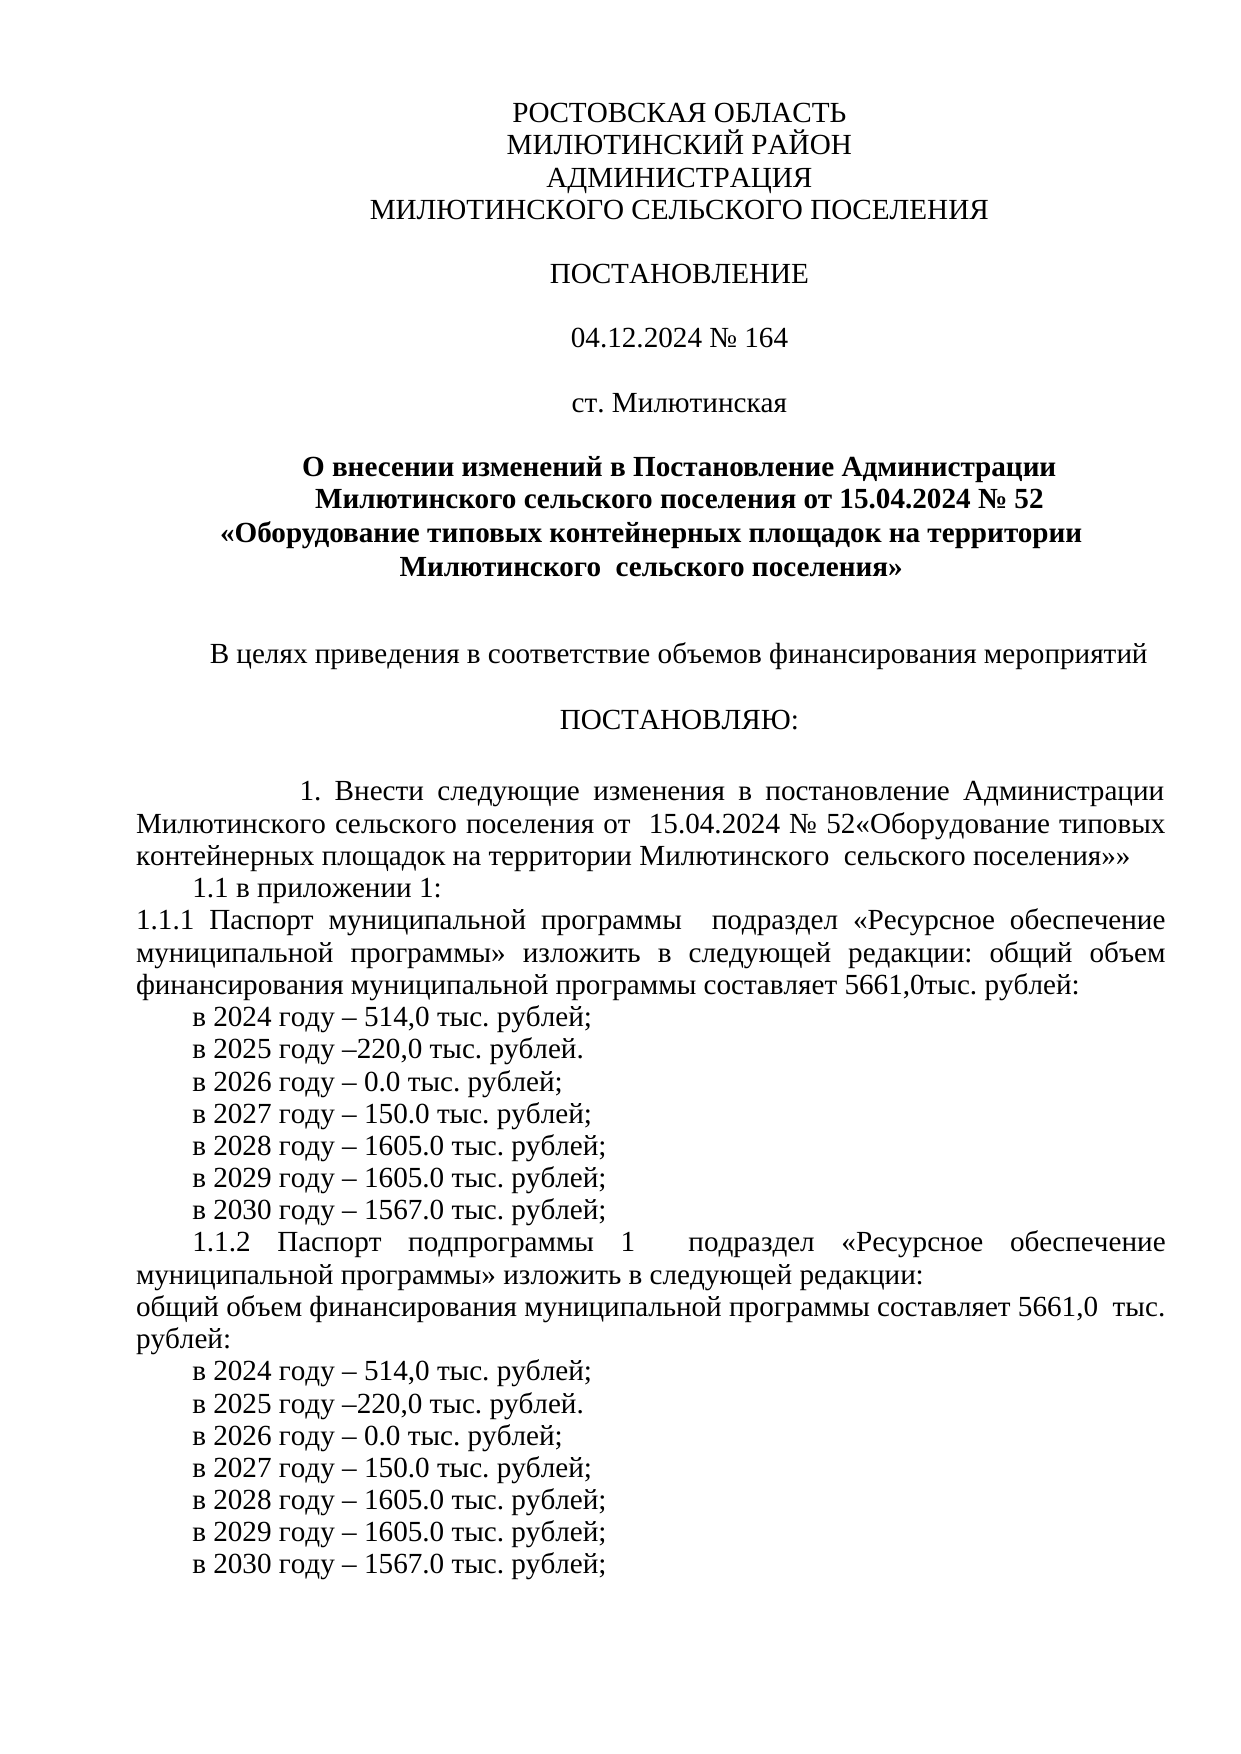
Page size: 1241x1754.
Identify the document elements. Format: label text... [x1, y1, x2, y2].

text АДМИНИСТРАЦИЯ [136, 161, 1166, 193]
text в 2027 году – 150.0 тыс. рублей; [136, 1097, 1166, 1129]
text общий объем финансирования муниципальной программы составляет 5661,0 тыс. рублей: [136, 1291, 1166, 1355]
text в 2028 году – 1605.0 тыс. рублей; [136, 1129, 1166, 1162]
text в 2024 году – 514,0 тыс. рублей; [136, 1001, 1166, 1033]
text в 2027 году – 150.0 тыс. рублей; [136, 1452, 1166, 1484]
text в 2029 году – 1605.0 тыс. рублей; [136, 1516, 1166, 1548]
text в 2025 году –220,0 тыс. рублей. [136, 1387, 1166, 1419]
text ст. Милютинская [136, 387, 1166, 419]
text в 2030 году – 1567.0 тыс. рублей; [136, 1548, 1166, 1580]
text ПОСТАНОВЛЯЮ: [136, 702, 1166, 735]
text в 2030 году – 1567.0 тыс. рублей; [136, 1194, 1166, 1226]
text 1. Внести следующие изменения в постановление Администрации Милютинского сельского поселения от 15.04.2024 № 52«Оборудование типовых контейнерных площадок на территории Милютинского сельского поселения»» [136, 775, 1166, 872]
text В целях приведения в соответствие объемов финансирования мероприятий [136, 638, 1166, 670]
text РОСТОВСКАЯ ОБЛАСТЬ [136, 97, 1166, 129]
text 04.12.2024 № 164 [136, 322, 1166, 354]
text в 2026 году – 0.0 тыс. рублей; [136, 1419, 1166, 1452]
text 1.1 в приложении 1: [136, 872, 1166, 904]
text 1.1.1 Паспорт муниципальной программы подраздел «Ресурсное обеспечение муниципальной программы» изложить в следующей редакции: общий объем финансирования муниципальной программы составляет 5661,0тыс. рублей: [136, 904, 1166, 1001]
text «Оборудование типовых контейнерных площадок на территории Милютинского сельского поселения» [136, 515, 1166, 582]
text в 2025 году –220,0 тыс. рублей. [136, 1033, 1166, 1065]
text в 2026 году – 0.0 тыс. рублей; [136, 1065, 1166, 1097]
text Милютинского сельского поселения от 15.04.2024 № 52 [136, 483, 1166, 515]
text в 2029 году – 1605.0 тыс. рублей; [136, 1162, 1166, 1194]
text в 2028 году – 1605.0 тыс. рублей; [136, 1484, 1166, 1516]
text МИЛЮТИНСКОГО СЕЛЬСКОГО ПОСЕЛЕНИЯ [136, 193, 1166, 226]
text в 2024 году – 514,0 тыс. рублей; [136, 1355, 1166, 1387]
text ПОСТАНОВЛЕНИЕ [136, 258, 1166, 290]
text О внесении изменений в Постановление Администрации [136, 451, 1166, 483]
text 1.1.2 Паспорт подпрограммы 1 подраздел «Ресурсное обеспечение муниципальной программы» изложить в следующей редакции: [136, 1226, 1166, 1291]
text МИЛЮТИНСКИЙ РАЙОН [136, 129, 1166, 161]
